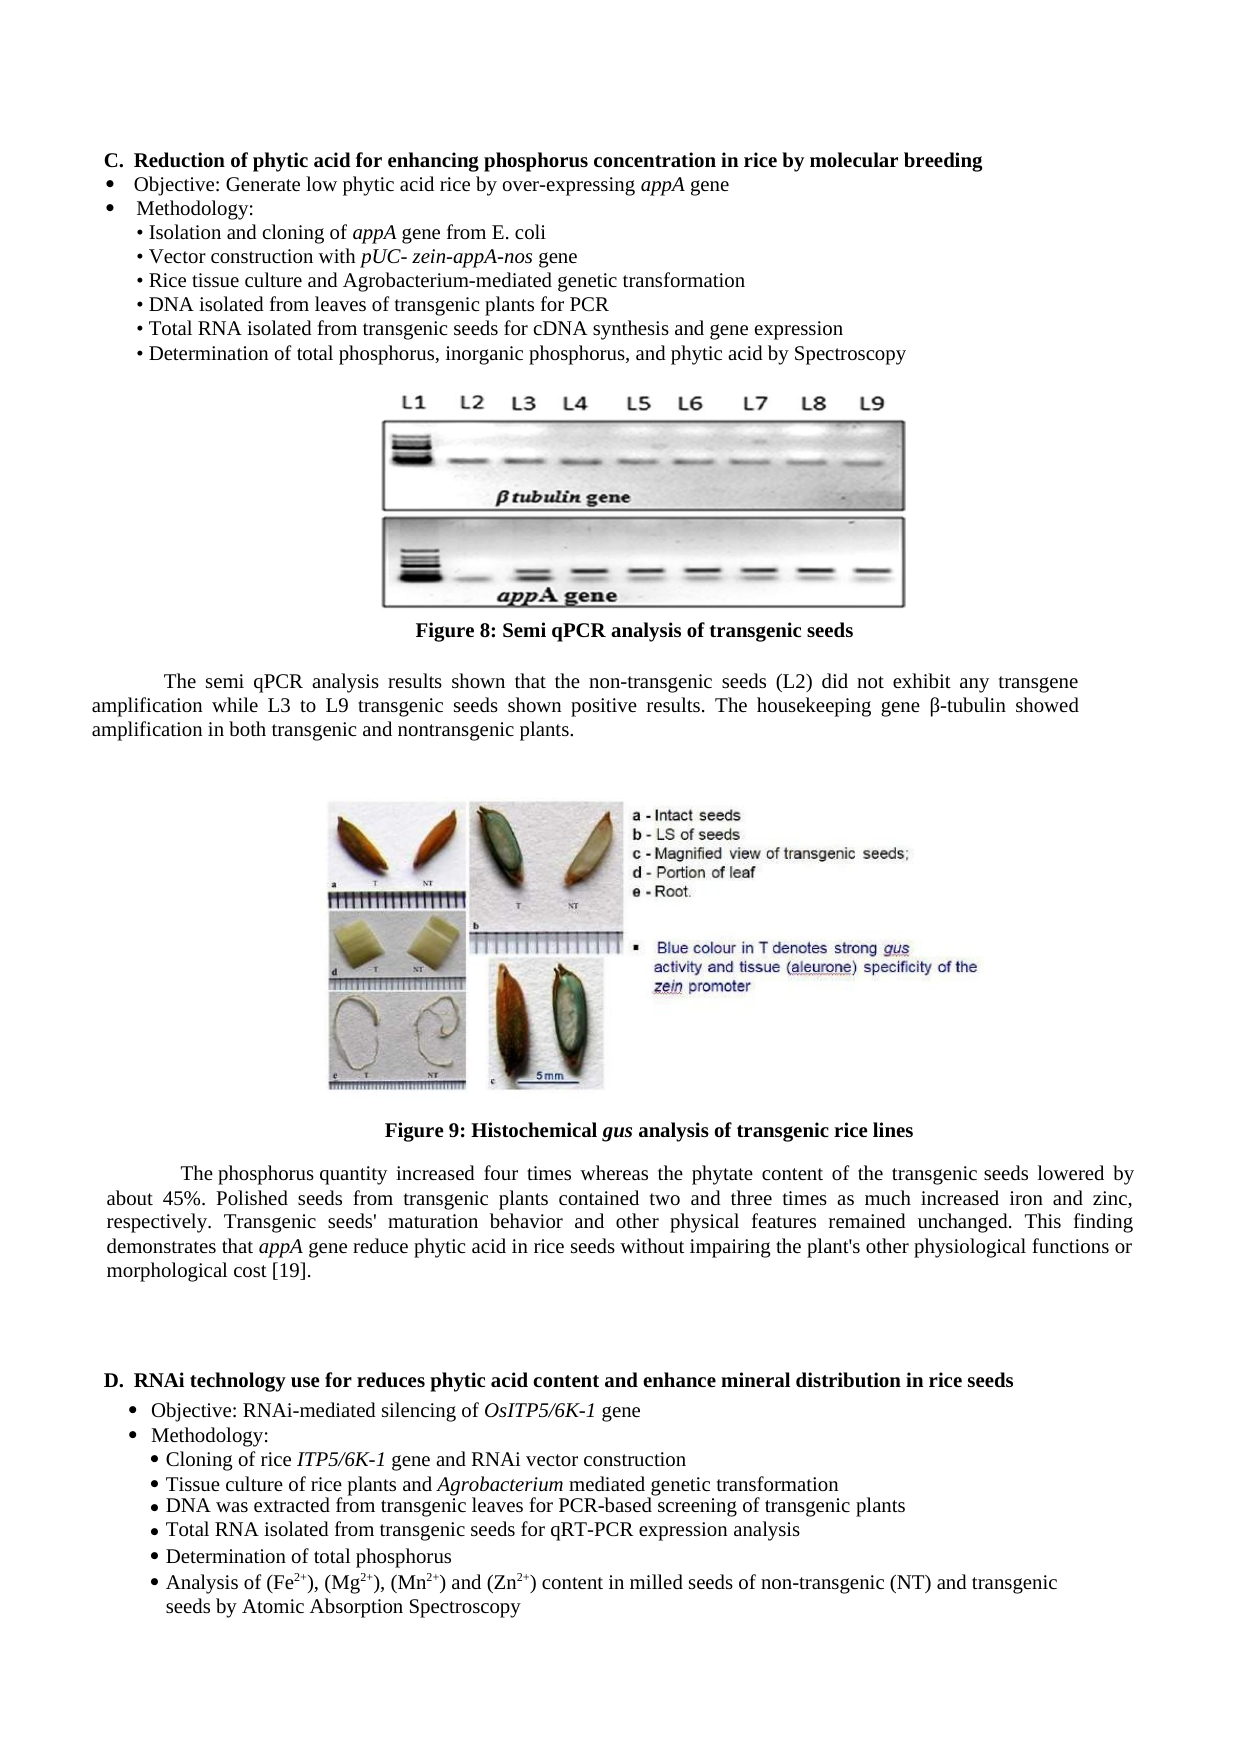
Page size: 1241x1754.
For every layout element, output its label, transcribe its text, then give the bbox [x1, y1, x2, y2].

list Determination of total phosphorus [151, 1544, 1219, 1568]
text Figure 8: Semi qPCR analysis of transgenic seeds [164, 617, 1105, 643]
list Methodology: [129, 1422, 1219, 1448]
text • Isolation and cloning of appA gene from E. coli [136, 220, 1219, 244]
subtitle The phosphorus quantity increased four times whereas the phytate content of the transgenic seeds lowered by about 45%. Polished seeds from transgenic plants contained two and three times as much increased iron and zinc, respectively. Transgenic seeds' maturation behavior and other physical features remained unchanged. This finding demonstrates that appA gene reduce phytic acid in rice seeds without impairing the plant's other physiological functions or morphological cost [19]. [106, 1161, 1134, 1282]
list Total RNA isolated from transgenic seeds for qRT-PCR expression analysis [151, 1520, 1219, 1544]
text • DNA isolated from leaves of transgenic plants for PCR [136, 292, 1219, 316]
list Methodology: [106, 196, 1219, 220]
subtitle RNAi technology use for reduces phytic acid content and enhance mineral distribution in rice seeds [103, 1368, 1062, 1392]
list Objective: RNAi-mediated silencing of OsITP5/6K-1 gene [129, 1398, 1219, 1422]
subtitle Reduction of phytic acid for enhancing phosphorus concentration in rice by molecular breeding [103, 148, 1219, 172]
subtitle Objective: Generate low phytic acid rice by over-expressing appA gene [106, 172, 1219, 196]
picture [318, 797, 984, 1099]
text • Rice tissue culture and Agrobacterium-mediated genetic transformation [136, 268, 1219, 292]
list DNA was extracted from transgenic leaves for PCR-based screening of transgenic plants [151, 1496, 1219, 1520]
list Analysis of (Fe2+), (Mg2+), (Mn2+) and (Zn2+) content in milled seeds of non-transgenic (NT) and transgenic seeds by Atomic Absorption Spectroscopy [151, 1568, 1106, 1621]
text • Vector construction with pUC- zein-appA-nos gene [136, 244, 1219, 268]
picture [375, 388, 907, 611]
text • Determination of total phosphorus, inorganic phosphorus, and phytic acid by Spectroscopy [136, 340, 1219, 364]
list Cloning of rice ITP5/6K-1 gene and RNAi vector construction [151, 1448, 1219, 1472]
text • Total RNA isolated from transgenic seeds for cDNA synthesis and gene expression [136, 316, 1219, 340]
text The semi qPCR analysis results shown that the non-transgenic seeds (L2) did not exhibit any transgene amplification while L3 to L9 transgenic seeds shown positive results. The housekeeping gene β-tubulin showed amplification in both transgenic and nontransgenic plants. [92, 669, 1081, 741]
list Tissue culture of rice plants and Agrobacterium mediated genetic transformation [151, 1472, 1219, 1496]
